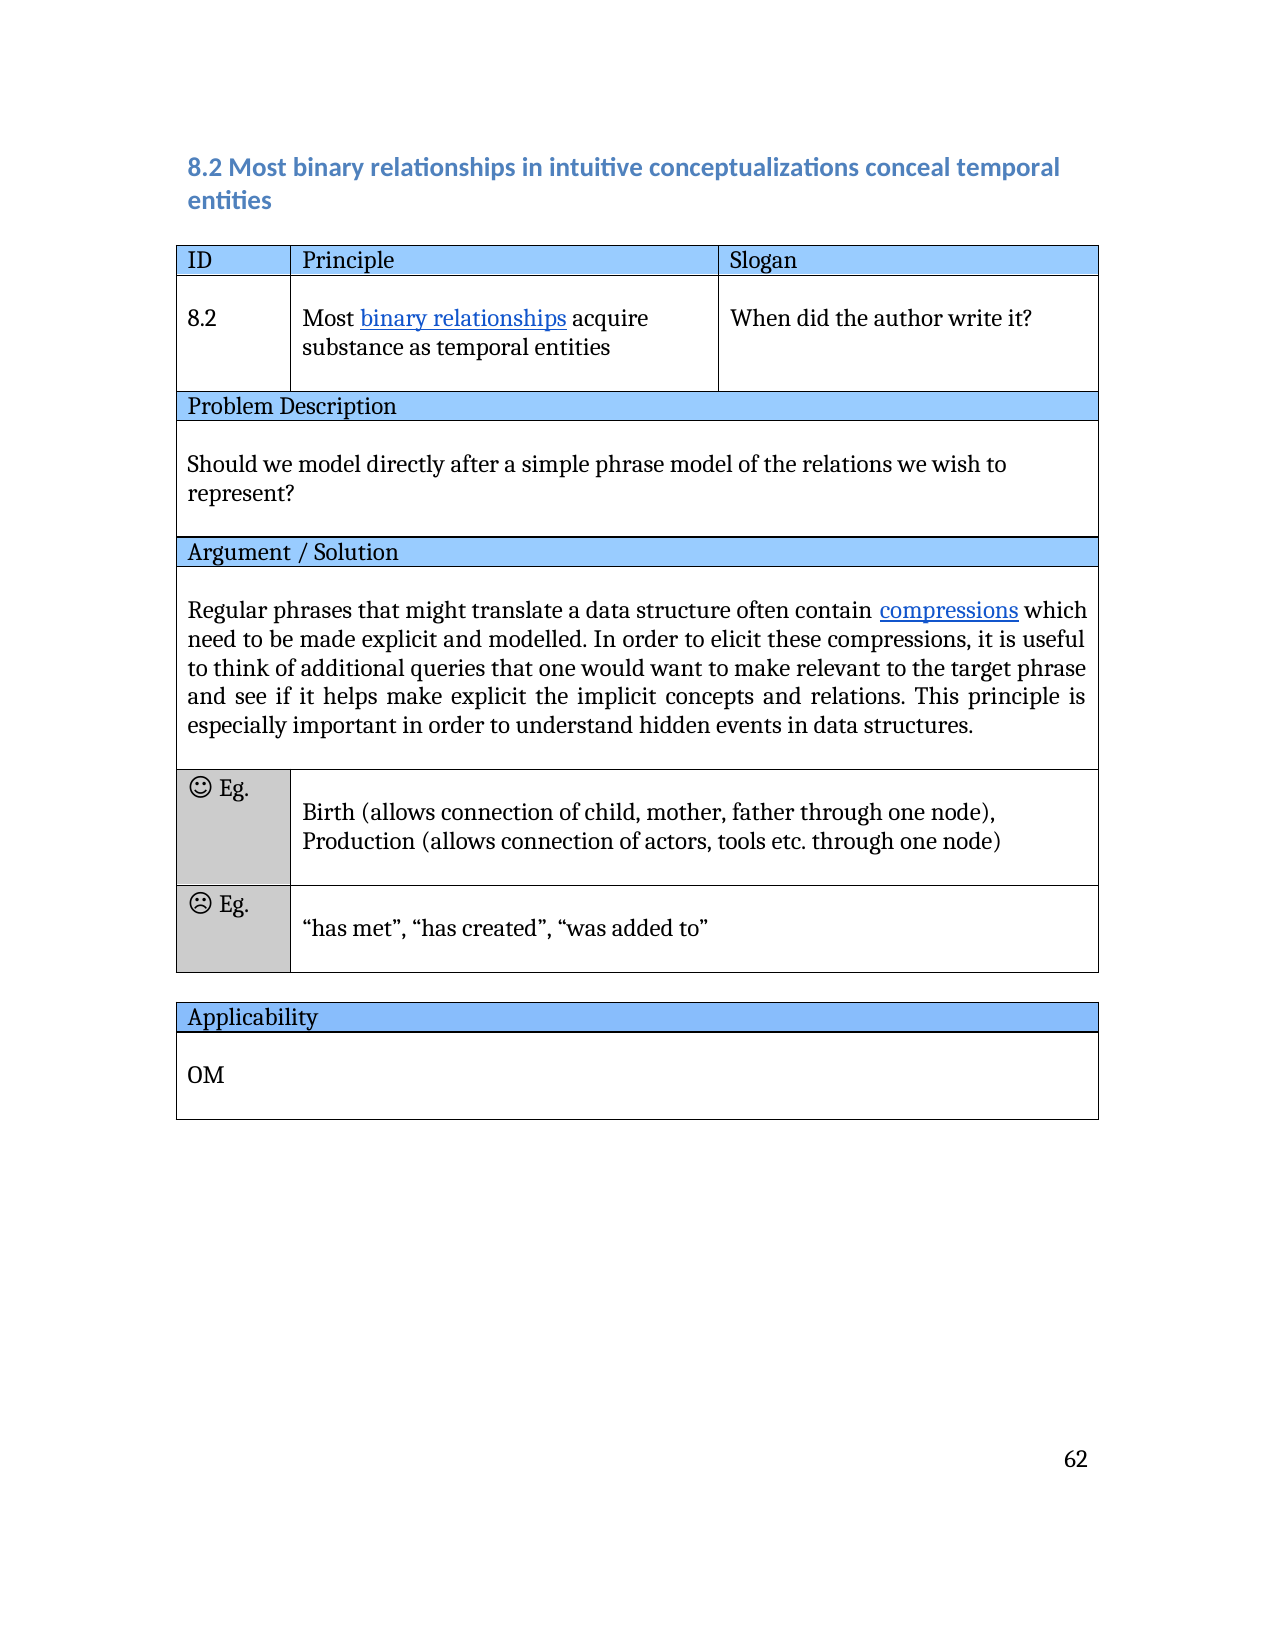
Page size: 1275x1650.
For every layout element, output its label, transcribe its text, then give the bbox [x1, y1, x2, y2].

subtitle 8.2 Most binary relationships in intuitive conceptualizations conceal temporal entities [187, 150, 1087, 216]
table_cell 8.2 [177, 276, 290, 391]
table_cell “has met”, “has created”, “was added to” [291, 886, 1098, 972]
table_cell Argument / Solution [177, 538, 1098, 566]
table_header Applicability [177, 1003, 1098, 1031]
table_cell Regular phrases that might translate a data structure often contain compressions which need to be made explicit and modelled. In order to elicit these compressions, it is useful to think of additional queries that one would want to make relevant to the target phrase and see if it helps make explicit the implicit concepts and relations. This principle is especially important in order to understand hidden events in data structures. [177, 567, 1098, 768]
table_cell Should we model directly after a simple phrase model of the relations we wish to represent? [177, 421, 1098, 536]
table_cell Most binary relationships acquire substance as temporal entities [291, 276, 718, 391]
table_cell OM [177, 1033, 1098, 1119]
table_cell ☺ Eg. [177, 770, 290, 884]
table_cell When did the author write it? [719, 276, 1098, 391]
table_header Slogan [719, 246, 1098, 274]
table_cell Birth (allows connection of child, mother, father through one node), Production (allows connection of actors, tools etc. through one node) [291, 770, 1098, 884]
table_header Principle [291, 246, 718, 274]
table_cell Problem Description [177, 392, 1098, 420]
table_cell ☹ Eg. [177, 886, 290, 972]
table_header ID [177, 246, 290, 274]
